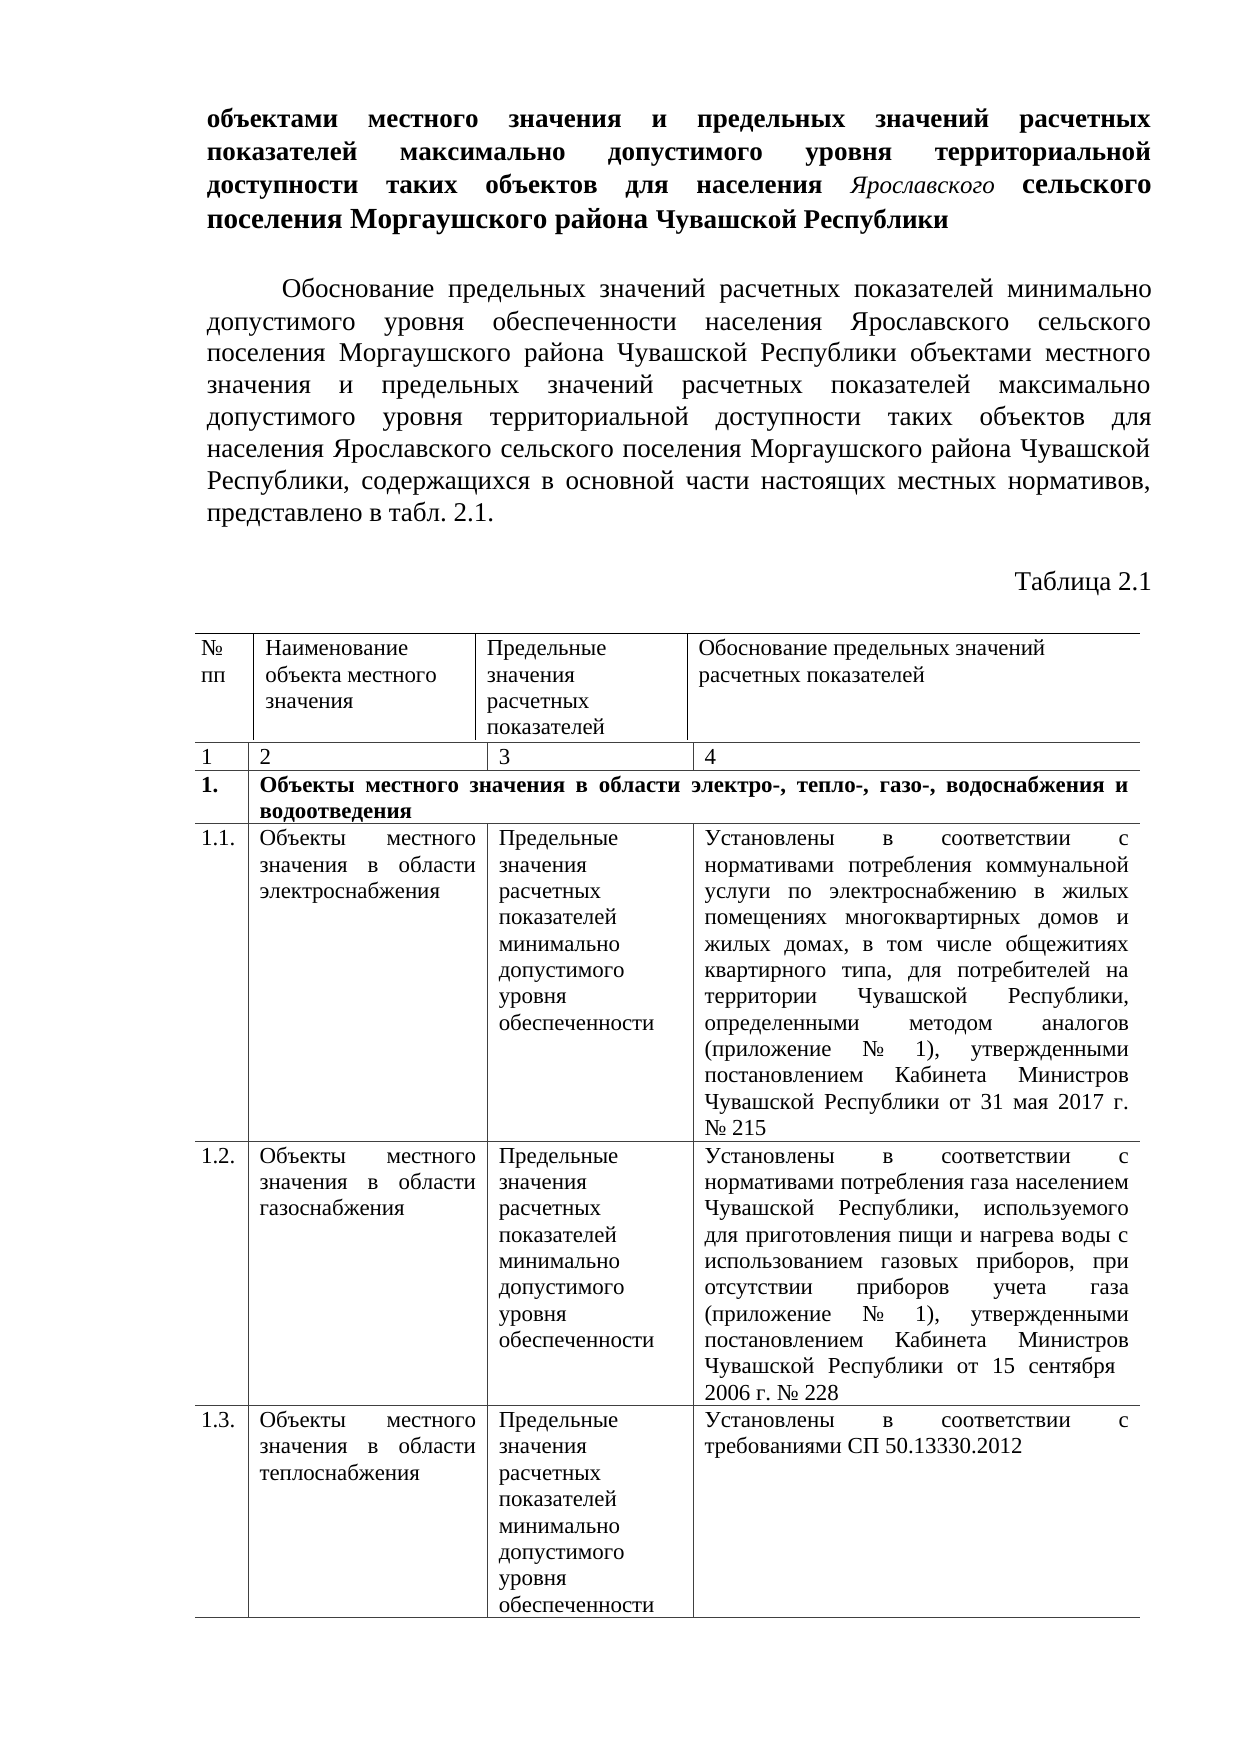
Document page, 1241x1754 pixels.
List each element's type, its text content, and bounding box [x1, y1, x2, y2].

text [207, 103, 1152, 235]
table_cell Установлены в соответствии с нормативами потребления газа населением Чувашской Республики, используемого для приготовления пищи и нагрева воды с использованием газовых приборов, при отсутствии приборов учета газа (приложение № 1), утвержденными постановлением Кабинета Министров Чувашской Республики от 15 сентября 2006 г. № 228 [694, 1142, 1140, 1405]
table_cell Объекты местного значения в области электроснабжения [249, 824, 487, 1141]
table_header 3 [488, 743, 693, 769]
table_cell Предельные значения расчетных показателей минимально допустимого уровня обеспеченности [488, 1142, 693, 1405]
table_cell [488, 1406, 693, 1617]
table_header № пп [195, 634, 253, 740]
table_header Наименование объекта местного значения [254, 634, 475, 740]
table_cell 1.1. [195, 824, 248, 1141]
table_header 2 [249, 743, 487, 769]
table_header 1 [195, 743, 248, 769]
table_cell Установлены в соответствии с требованиями СП 50.13330.2012 [694, 1406, 1140, 1617]
table_cell Объекты местного значения в области теплоснабжения [249, 1406, 487, 1617]
table_header 4 [694, 743, 1140, 769]
table_cell Установлены в соответствии с нормативами потребления коммунальной услуги по электроснабжению в жилых помещениях многоквартирных домов и жилых домах, в том числе общежитиях квартирного типа, для потребителей на территории Чувашской Республики, определенными методом аналогов (приложение № 1), утвержденными постановлением Кабинета Министров Чувашской Республики от 31 мая 2017 г. № 215 [694, 824, 1140, 1141]
text Обоснование предельных значений расчетных показателей минимально допустимого уровня обеспеченности населения Ярославского сельского поселения Моргаушского района Чувашской Республики объектами местного значения и предельных значений расчетных показателей максимально допустимого уровня территориальной доступности таких объектов для населения Ярославского сельского поселения Моргаушского района Чувашской Республики, содержащихся в основной части настоящих местных нормативов, представлено в табл. 2.1. [207, 273, 1152, 528]
table_cell 1.2. [195, 1142, 248, 1405]
table_cell Объекты местного значения в области газоснабжения [249, 1142, 487, 1405]
table_cell Предельные значения расчетных показателей минимально допустимого уровня обеспеченности [488, 824, 693, 1141]
table_cell 1.3. [195, 1406, 248, 1617]
table_header Обоснование предельных значений расчетных показателей [688, 634, 1140, 740]
text Таблица 2.1 [207, 565, 1152, 597]
table_cell Объекты местного значения в области электро-, тепло-, газо-, водоснабжения и водоотведения [249, 771, 1140, 823]
table_header Предельные значения расчетных показателей [476, 634, 687, 740]
table_cell 1. [195, 771, 248, 823]
